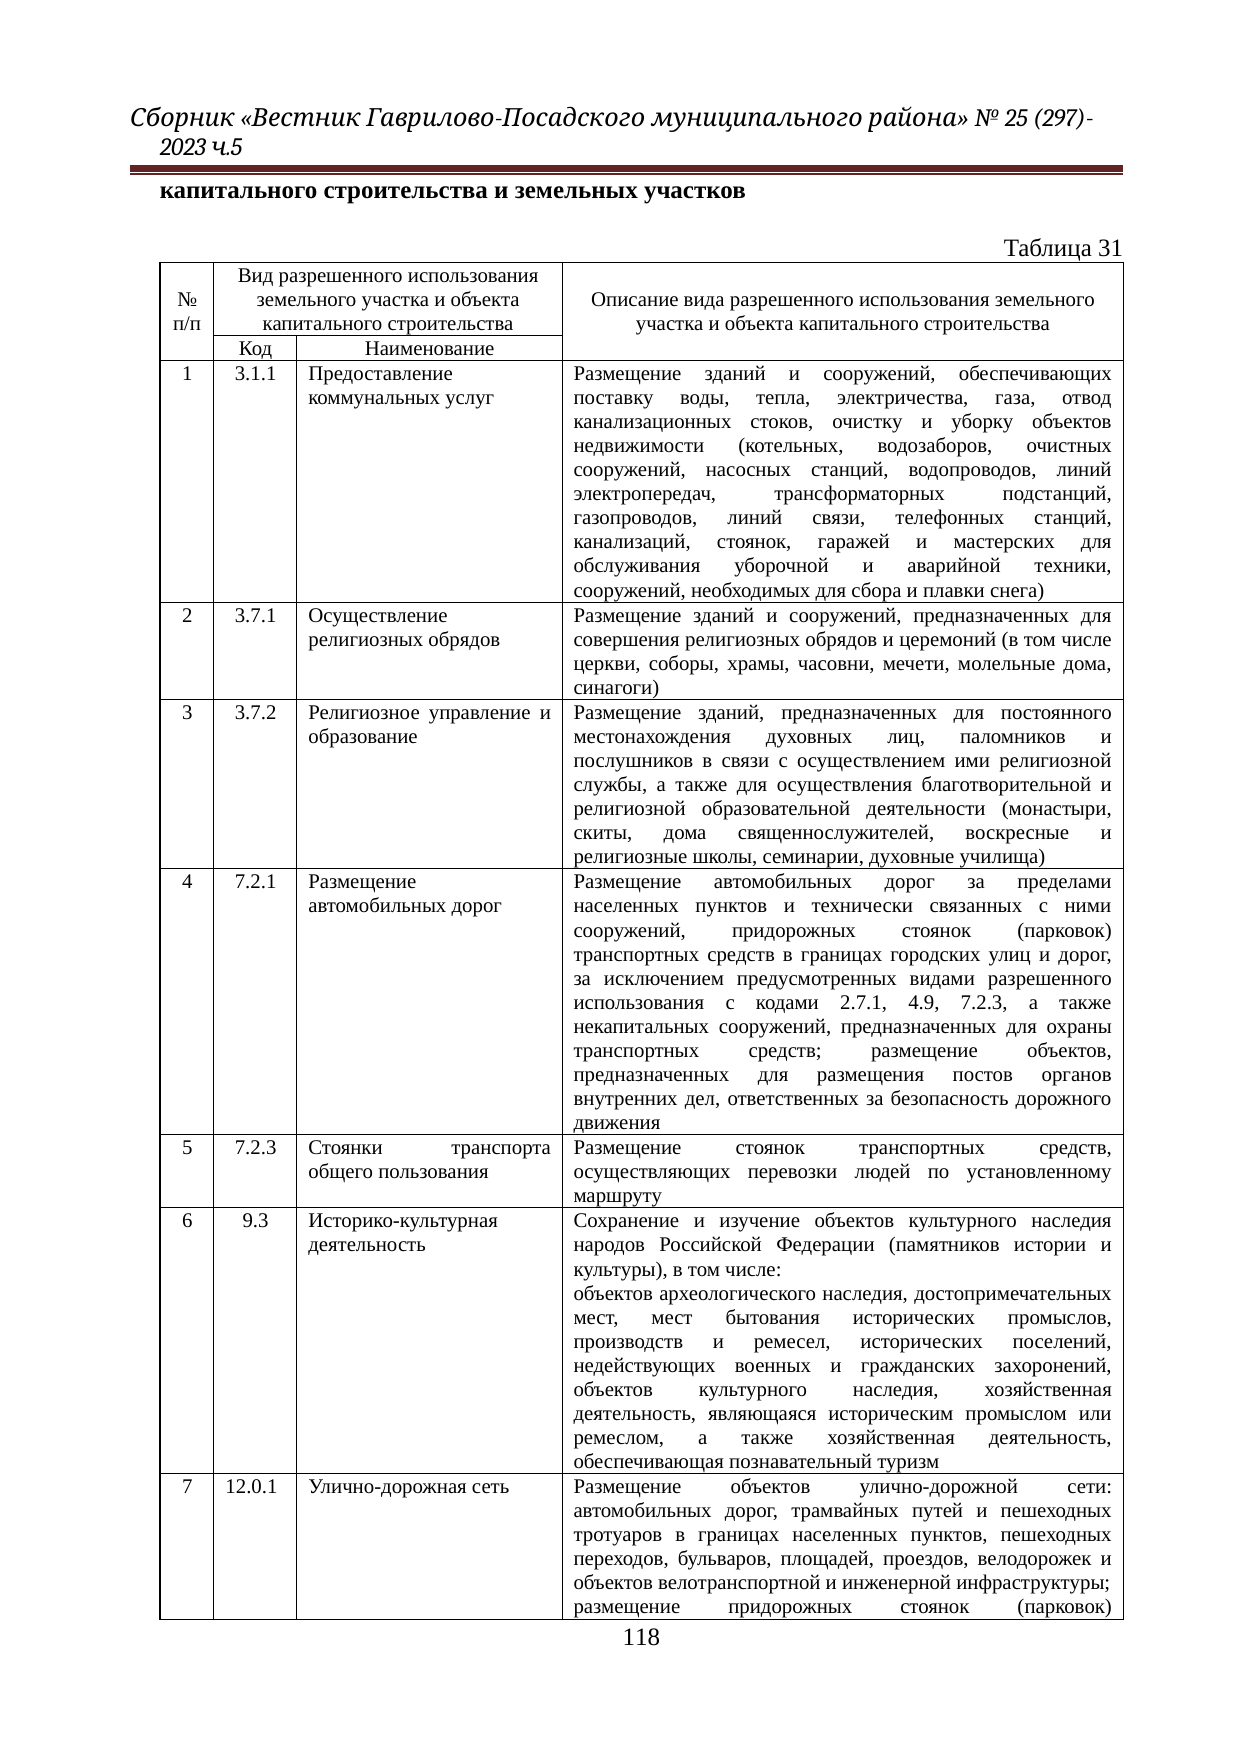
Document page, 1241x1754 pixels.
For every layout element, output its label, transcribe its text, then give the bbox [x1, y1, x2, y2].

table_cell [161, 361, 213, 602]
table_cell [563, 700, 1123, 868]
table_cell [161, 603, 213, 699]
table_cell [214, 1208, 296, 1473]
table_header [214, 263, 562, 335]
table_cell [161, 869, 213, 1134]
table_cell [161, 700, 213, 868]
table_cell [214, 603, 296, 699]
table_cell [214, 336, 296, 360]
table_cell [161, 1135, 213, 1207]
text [159, 175, 1123, 203]
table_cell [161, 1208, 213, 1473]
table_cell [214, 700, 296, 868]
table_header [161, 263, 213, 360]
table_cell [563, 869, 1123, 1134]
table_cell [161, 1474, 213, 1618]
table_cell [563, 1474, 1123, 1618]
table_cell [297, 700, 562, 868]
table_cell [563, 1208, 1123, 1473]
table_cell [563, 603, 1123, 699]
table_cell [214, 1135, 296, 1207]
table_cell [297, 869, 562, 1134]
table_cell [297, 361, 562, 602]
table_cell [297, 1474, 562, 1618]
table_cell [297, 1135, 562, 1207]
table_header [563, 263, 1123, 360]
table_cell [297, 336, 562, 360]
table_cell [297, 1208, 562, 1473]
text Таблица 31 [233, 233, 1123, 262]
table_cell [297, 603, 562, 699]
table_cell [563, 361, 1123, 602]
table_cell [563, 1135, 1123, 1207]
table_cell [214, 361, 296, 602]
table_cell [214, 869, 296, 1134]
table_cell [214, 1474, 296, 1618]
